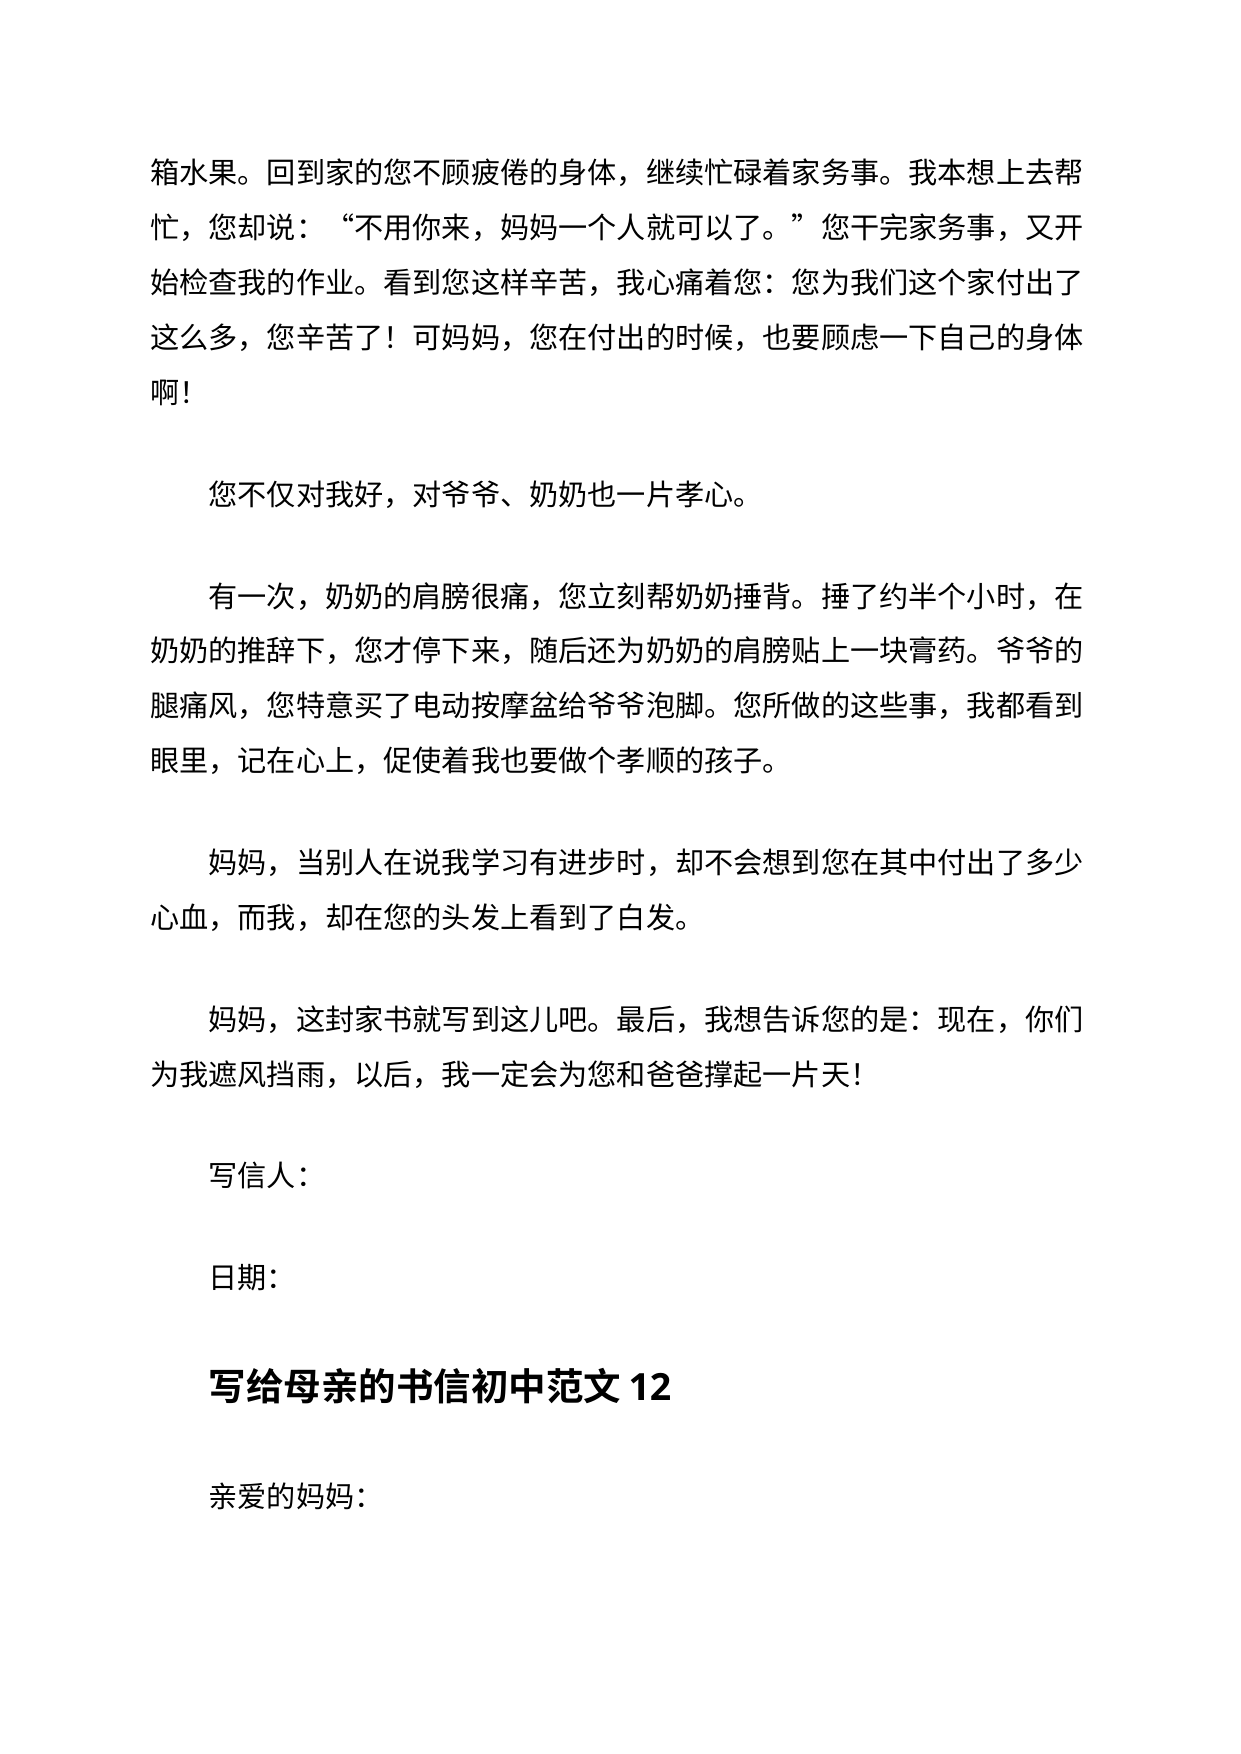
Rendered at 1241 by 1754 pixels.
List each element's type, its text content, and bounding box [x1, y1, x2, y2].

text 您不仅对我好，对爷爷、奶奶也一片孝心。 [150, 471, 1090, 514]
text 有一次，奶奶的肩膀很痛，您立刻帮奶奶捶背。捶了约半个小时，在奶奶的推辞下，您才停下来，随后还为奶奶的肩膀贴上一块膏药。爷爷的腿痛风，您特意买了电动按摩盆给爷爷泡脚。您所做的这些事，我都看到眼里，记在心上，促使着我也要做个孝顺的孩子。 [150, 573, 1090, 780]
text 妈妈，当别人在说我学习有进步时，却不会想到您在其中付出了多少心血，而我，却在您的头发上看到了白发。 [150, 839, 1090, 937]
text 写给母亲的书信初中范文12 [150, 1356, 1090, 1411]
text 亲爱的妈妈： [150, 1474, 1090, 1516]
text 日期： [150, 1255, 1090, 1297]
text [150, 150, 1090, 412]
text 妈妈，这封家书就写到这儿吧。最后，我想告诉您的是：现在，你们为我遮风挡雨，以后，我一定会为您和爸爸撑起一片天！ [150, 996, 1090, 1093]
text 写信人： [150, 1153, 1090, 1195]
